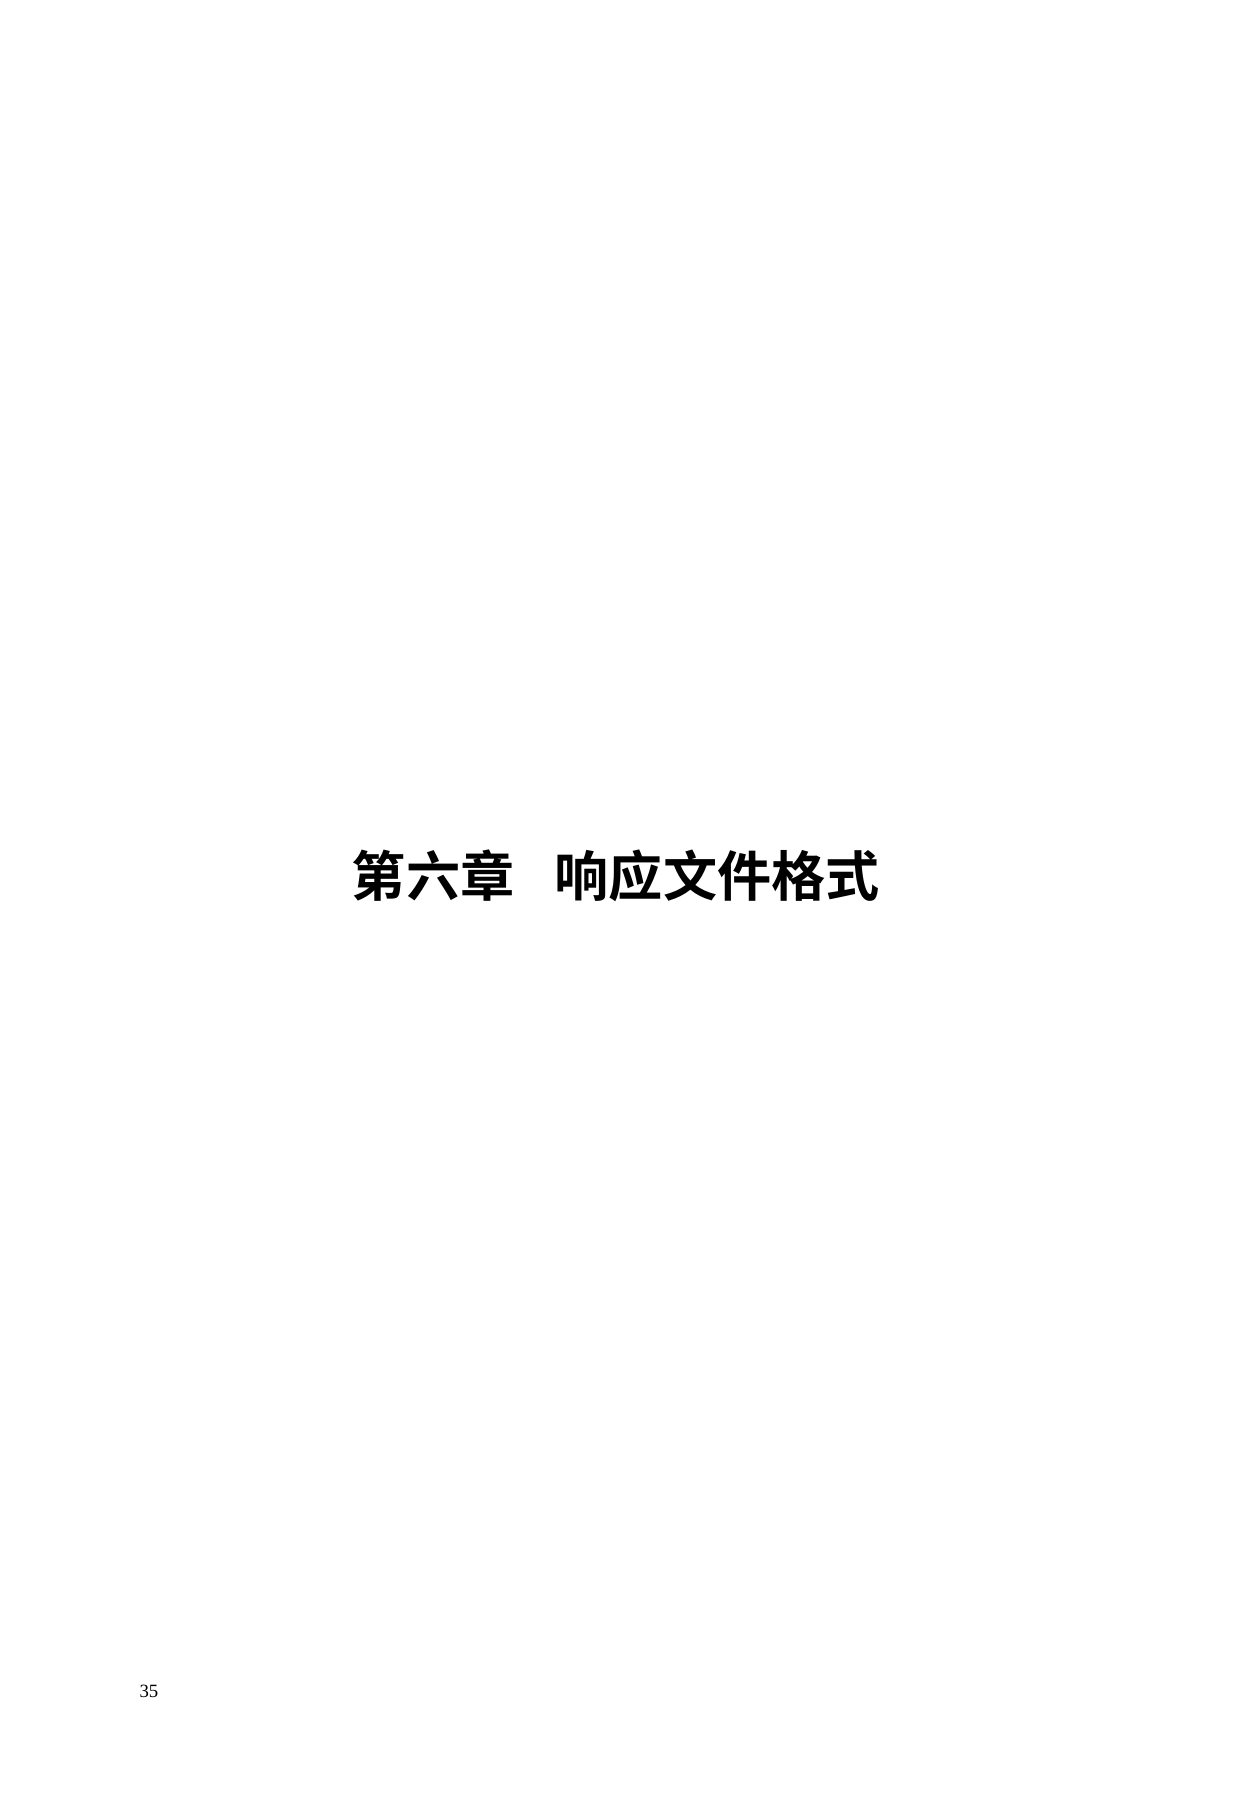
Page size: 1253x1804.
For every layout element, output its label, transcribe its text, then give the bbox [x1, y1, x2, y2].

subtitle 响应文件格式 [139, 834, 1092, 912]
